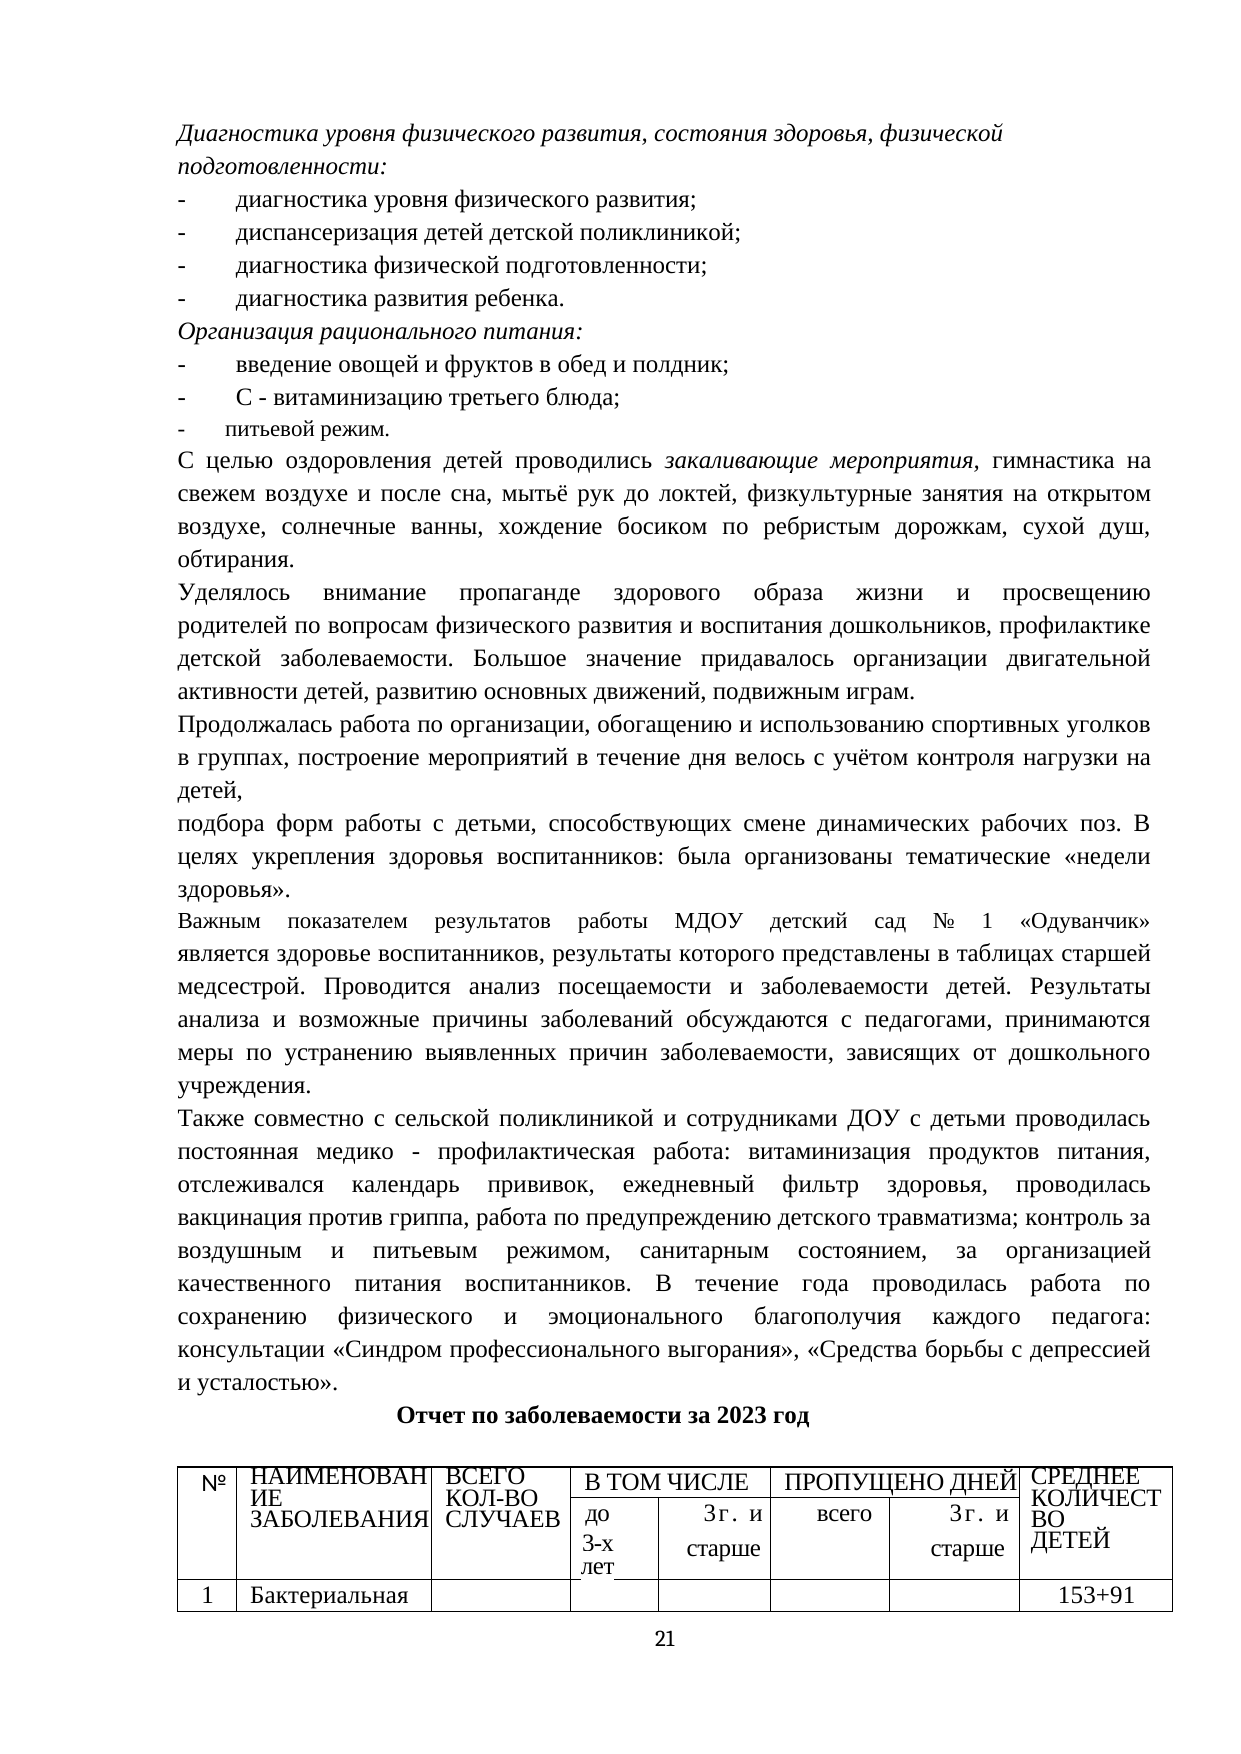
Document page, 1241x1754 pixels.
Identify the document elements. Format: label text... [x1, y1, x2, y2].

text Отчет по заболеваемости за 2023 год [177, 1400, 1152, 1429]
text - диагностика уровня физического развития; - диспансеризация детей детской поликлиникой; - диагностика физической подготовленности; - диагностика развития ребенка. Организация рационального питания: - введение овощей и фруктов в обед и полдник; - С - витаминизацию третьего блюда; - питьевой режим. [177, 184, 1152, 441]
table_cell до 3-х лет [571, 1498, 658, 1579]
table_header ВСЕГО КОЛ-ВО СЛУЧАЕВ [432, 1468, 570, 1579]
table_header № [178, 1468, 236, 1579]
table_cell [571, 1580, 658, 1611]
table_cell 1 [178, 1580, 236, 1611]
table_cell 153+91 [1020, 1580, 1172, 1611]
table_cell 3г. и старше [890, 1498, 1019, 1579]
table_header В ТОМ ЧИСЛЕ [571, 1468, 770, 1497]
text Уделялось внимание пропаганде здорового образа жизни и просвещению родителей по вопросам физического развития и воспитания дошкольников, профилактике детской заболеваемости. Большое значение придавалось организации двигательной активности детей, развитию основных движений, подвижным играм. [177, 577, 1152, 705]
table_cell 3г. и старше [659, 1498, 770, 1579]
table_cell [432, 1580, 570, 1611]
table_header ПРОПУЩЕНО ДНЕЙ [771, 1468, 1019, 1497]
text Также совместно с сельской поликлиникой и сотрудниками ДОУ с детьми проводилась постоянная медико - профилактическая работа: витаминизация продуктов питания, отслеживался календарь прививок, ежедневный фильтр здоровья, проводилась вакцинация против гриппа, работа по предупреждению детского травматизма; контроль за воздушным и питьевым режимом, санитарным состоянием, за организацией качественного питания воспитанников. В течение года проводилась работа по сохранению физического и эмоционального благополучия каждого педагога: консультации «Синдром профессионального выгорания», «Средства борьбы с депрессией и усталостью». [177, 1103, 1152, 1396]
text Продолжалась работа по организации, обогащению и использованию спортивных уголков в группах, построение мероприятий в течение дня велось с учётом контроля нагрузки на детей, подбора форм работы с детьми, способствующих смене динамических рабочих поз. В целях укрепления здоровья воспитанников: была организованы тематические «недели здоровья». [177, 709, 1152, 903]
text С целью оздоровления детей проводились закаливающие мероприятия, гимнастика на свежем воздухе и после сна, мытьё рук до локтей, физкультурные занятия на открытом воздухе, солнечные ванны, хождение босиком по ребристым дорожкам, сухой душ, обтирания. [177, 445, 1152, 573]
table_cell всего [771, 1498, 889, 1579]
table_header НАИМЕНОВАНИЕ ЗАБОЛЕВАНИЯ [237, 1468, 431, 1579]
text Диагностика уровня физического развития, состояния здоровья, физической подготовленности: [177, 118, 1152, 180]
table_cell [890, 1580, 1019, 1611]
table_header СРЕДНЕЕ КОЛИЧЕСТВО ДЕТЕЙ [1020, 1468, 1172, 1579]
text Важным показателем результатов работы МДОУ детский сад № 1 «Одуванчик» является здоровье воспитанников, результаты которого представлены в таблицах старшей медсестрой. Проводится анализ посещаемости и заболеваемости детей. Результаты анализа и возможные причины заболеваний обсуждаются с педагогами, принимаются меры по устранению выявленных причин заболеваемости, зависящих от дошкольного учреждения. [177, 907, 1152, 1099]
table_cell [237, 1580, 431, 1611]
table_cell [659, 1580, 770, 1611]
table_cell [771, 1580, 889, 1611]
